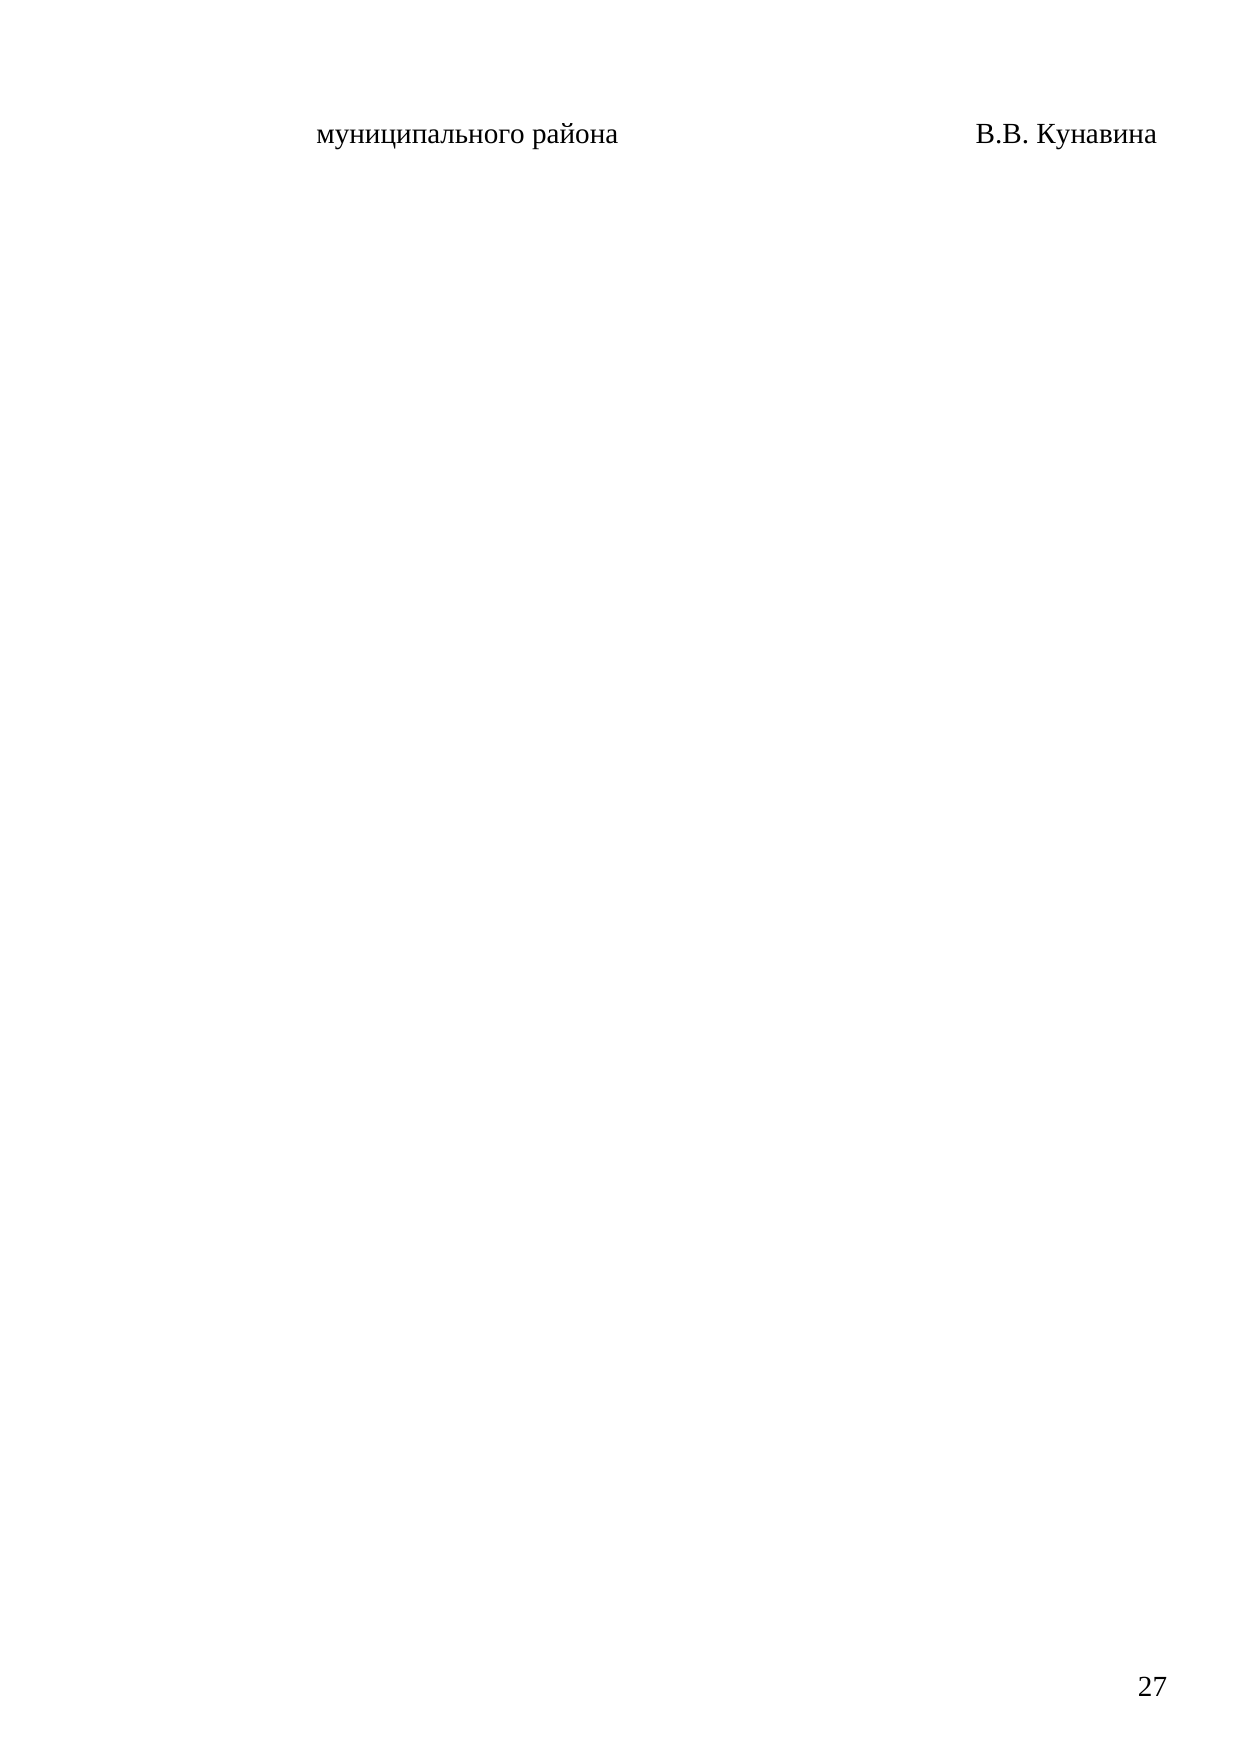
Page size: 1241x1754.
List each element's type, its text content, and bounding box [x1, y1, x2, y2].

text муниципального района В.В. Кунавина [207, 118, 1167, 150]
